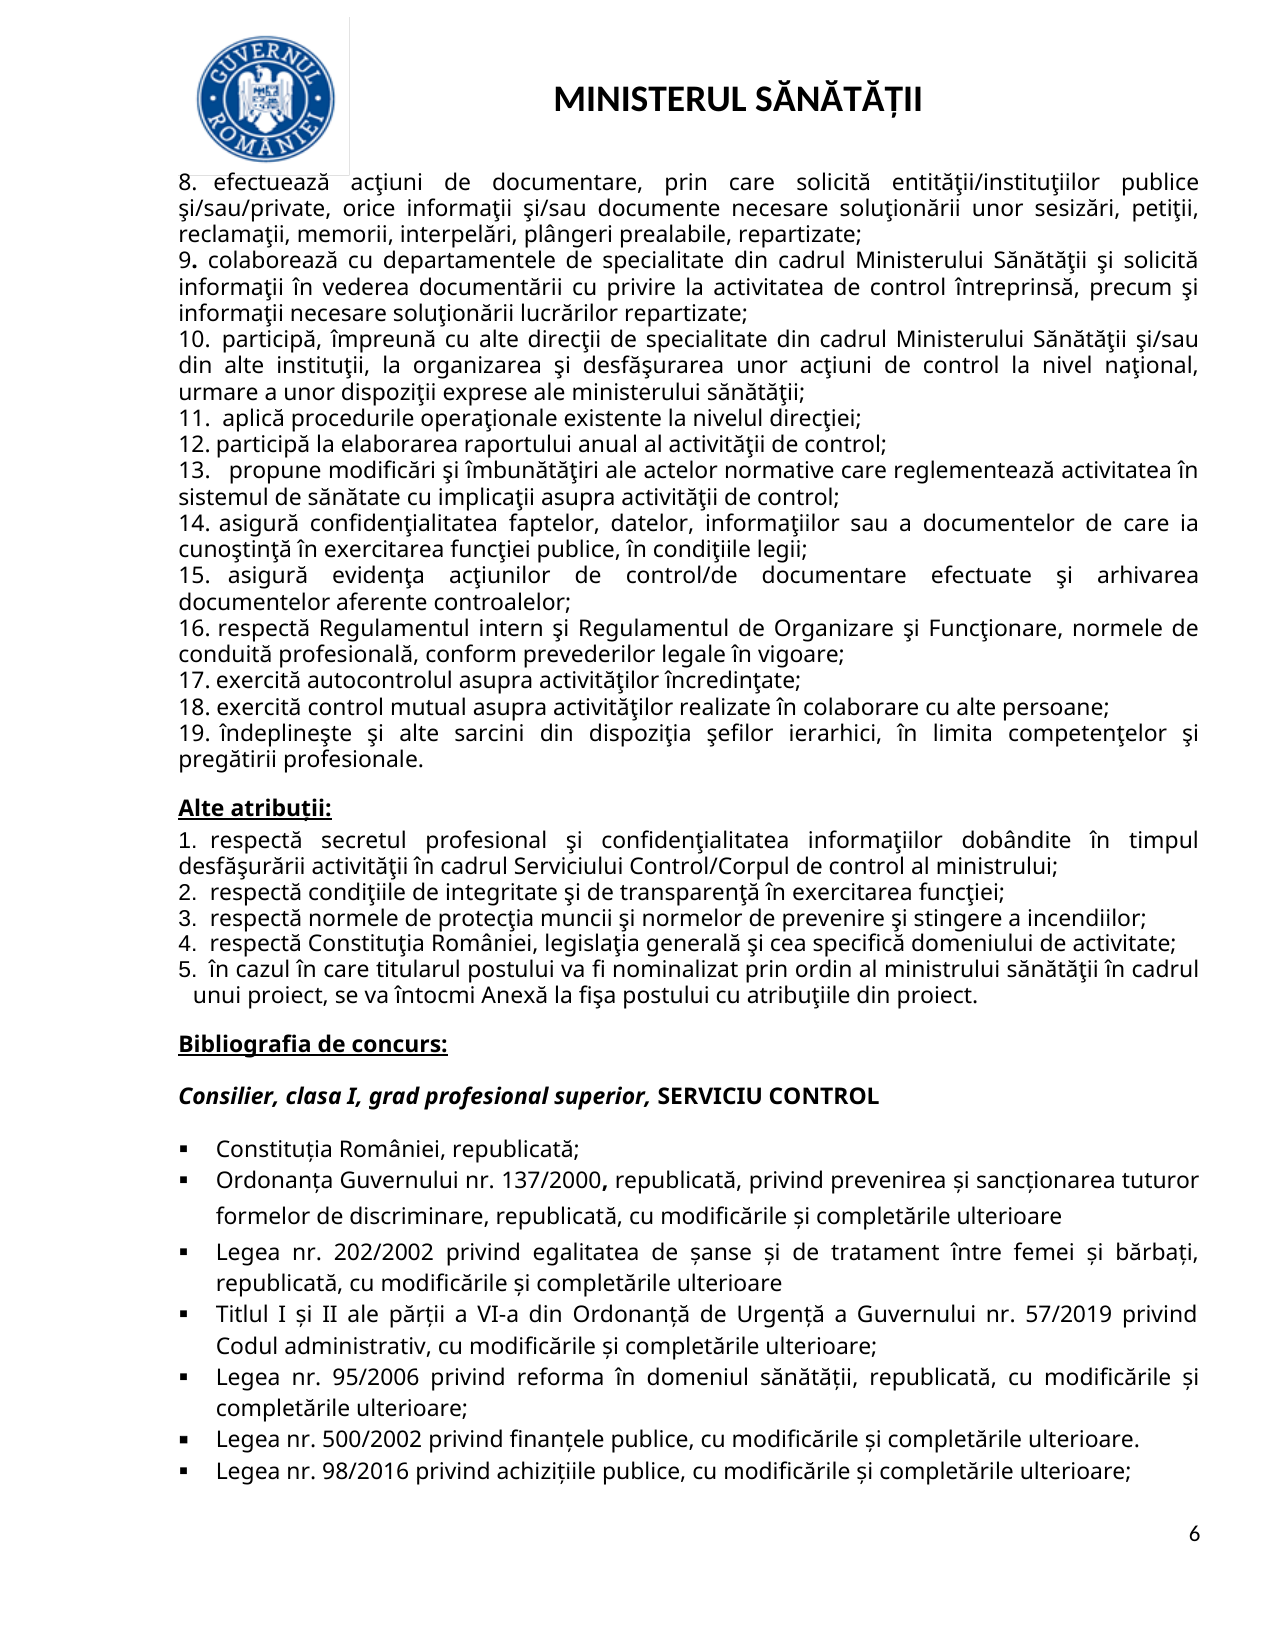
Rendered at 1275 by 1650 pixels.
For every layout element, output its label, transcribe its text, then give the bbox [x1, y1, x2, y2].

list Ordonanța Guvernului nr. 137/2000, republicată, privind prevenirea și sancționarea tuturor formelor de discriminare, republicată, cu modificările și completările ulterioare [178, 1164, 1200, 1231]
list respectă condiţiile de integritate şi de transparenţă în exercitarea funcţiei; [178, 879, 1200, 905]
text Alte atribuții: [178, 792, 1200, 823]
text Consilier, clasa I, grad profesional superior, SERVICIU CONTROL [178, 1080, 1200, 1111]
list respectă normele de protecţia muncii şi normelor de prevenire şi stingere a incendiilor; [178, 905, 1200, 931]
list asigură evidenţa acţiunilor de control/de documentare efectuate şi arhivarea documentelor aferente controalelor; [178, 563, 1200, 615]
list exercită autocontrolul asupra activităţilor încredinţate; [178, 668, 1200, 694]
list propune modificări şi îmbunătăţiri ale actelor normative care reglementează activitatea în sistemul de sănătate cu implicaţii asupra activităţii de control; [178, 458, 1200, 510]
list respectă Constituţia României, legislaţia generală şi cea specifică domeniului de activitate; [178, 931, 1200, 957]
text Bibliografia de concurs: [178, 1027, 1200, 1059]
list Legea nr. 202/2002 privind egalitatea de șanse și de tratament între femei și bărbați, republicată, cu modificările și completările ulterioare [178, 1236, 1200, 1298]
list exercită control mutual asupra activităţilor realizate în colaborare cu alte persoane; [178, 694, 1200, 720]
list participă, împreună cu alte direcţii de specialitate din cadrul Ministerului Sănătăţii şi/sau din alte instituţii, la organizarea şi desfăşurarea unor acţiuni de control la nivel naţional, urmare a unor dispoziţii exprese ale ministerului sănătăţii; [178, 327, 1200, 405]
list asigură confidenţialitatea faptelor, datelor, informaţiilor sau a documentelor de care ia cunoştinţă în exercitarea funcţiei publice, în condiţiile legii; [178, 510, 1200, 563]
list în cazul în care titularul postului va fi nominalizat prin ordin al ministrului sănătăţii în cadrul unui proiect, se va întocmi Anexă la fişa postului cu atribuţiile din proiect. [178, 957, 1200, 1009]
list Legea nr. 95/2006 privind reforma în domeniul sănătății, republicată, cu modificările și completările ulterioare; [178, 1361, 1200, 1423]
list Constituția României, republicată; [178, 1133, 1200, 1164]
list respectă Regulamentul intern şi Regulamentul de Organizare şi Funcţionare, normele de conduită profesională, conform prevederilor legale în vigoare; [178, 615, 1200, 668]
list aplică procedurile operaţionale existente la nivelul direcţiei; [178, 405, 1200, 432]
list respectă secretul profesional şi confidenţialitatea informaţiilor dobândite în timpul desfăşurării activităţii în cadrul Serviciului Control/Corpul de control al ministrului; [178, 828, 1200, 879]
list Titlul I și II ale părții a VI-a din Ordonanță de Urgență a Guvernului nr. 57/2019 privind Codul administrativ, cu modificările și completările ulterioare; [178, 1298, 1200, 1361]
list participă la elaborarea raportului anual al activităţii de control; [178, 432, 1200, 458]
list îndeplineşte şi alte sarcini din dispoziţia şefilor ierarhici, în limita competenţelor şi pregătirii profesionale. [178, 720, 1200, 773]
list Legea nr. 500/2002 privind finanțele publice, cu modificările și completările ulterioare. [178, 1423, 1200, 1454]
list Legea nr. 98/2016 privind achizițiile publice, cu modificările și completările ulterioare; [178, 1454, 1200, 1486]
list efectuează acţiuni de documentare, prin care solicită entităţii/instituţiilor publice şi/sau/private, orice informaţii şi/sau documente necesare soluţionării unor sesizări, petiţii, reclamaţii, memorii, interpelări, plângeri prealabile, repartizate; [178, 169, 1200, 248]
picture [178, 17, 350, 169]
text 9. colaborează cu departamentele de specialitate din cadrul Ministerului Sănătăţii şi solicită informaţii în vederea documentării cu privire la activitatea de control întreprinsă, precum şi informaţii necesare soluţionării lucrărilor repartizate; [178, 248, 1200, 327]
